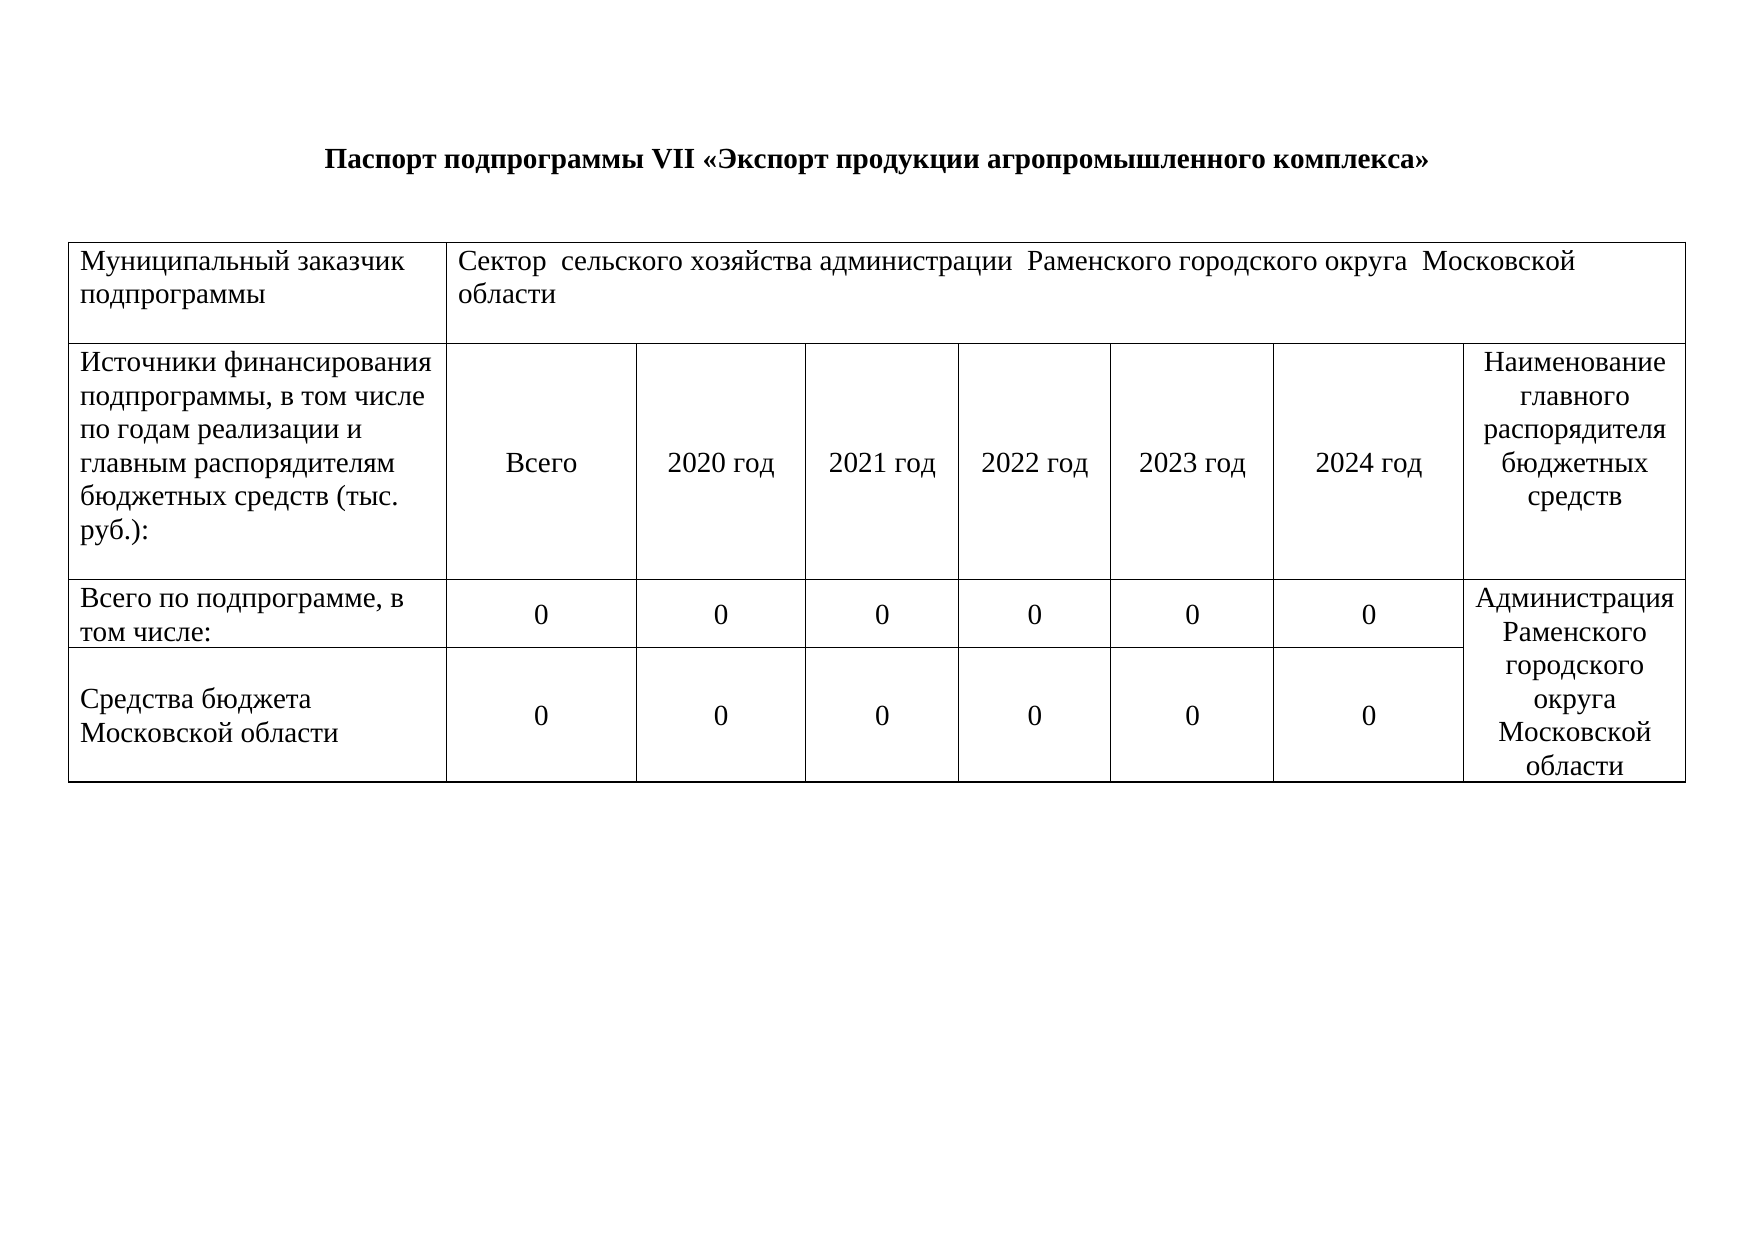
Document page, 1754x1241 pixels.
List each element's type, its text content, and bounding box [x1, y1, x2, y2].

table_cell 0 [1274, 648, 1463, 781]
table_cell 0 [806, 648, 958, 781]
table_header Сектор сельского хозяйства администрации Раменского городского округа Московской области [447, 243, 1685, 343]
table_cell Всего [447, 344, 636, 579]
table_cell 0 [1274, 580, 1463, 647]
text Паспорт подпрограммы VII «Экспорт продукции агропромышленного комплекса» [59, 107, 1695, 174]
table_cell 0 [806, 580, 958, 647]
table_cell 0 [959, 648, 1110, 781]
table_cell 2022 год [959, 344, 1110, 579]
table_cell 0 [959, 580, 1110, 647]
table_cell 2024 год [1274, 344, 1463, 579]
table_cell 2021 год [806, 344, 958, 579]
table_cell Наименование главного распорядителя бюджетных средств [1464, 344, 1685, 579]
table_cell 0 [447, 580, 636, 647]
table_cell 0 [1111, 648, 1273, 781]
table_cell 0 [1111, 580, 1273, 647]
table_cell 0 [637, 648, 805, 781]
table_cell Администрация Раменского городского округа Московской области [1464, 580, 1685, 781]
table_cell Средства бюджета Московской области [69, 648, 446, 781]
table_header Муниципальный заказчик подпрограммы [69, 243, 446, 343]
table_cell 2023 год [1111, 344, 1273, 579]
table_cell 0 [447, 648, 636, 781]
table_cell 2020 год [637, 344, 805, 579]
table_cell 0 [637, 580, 805, 647]
